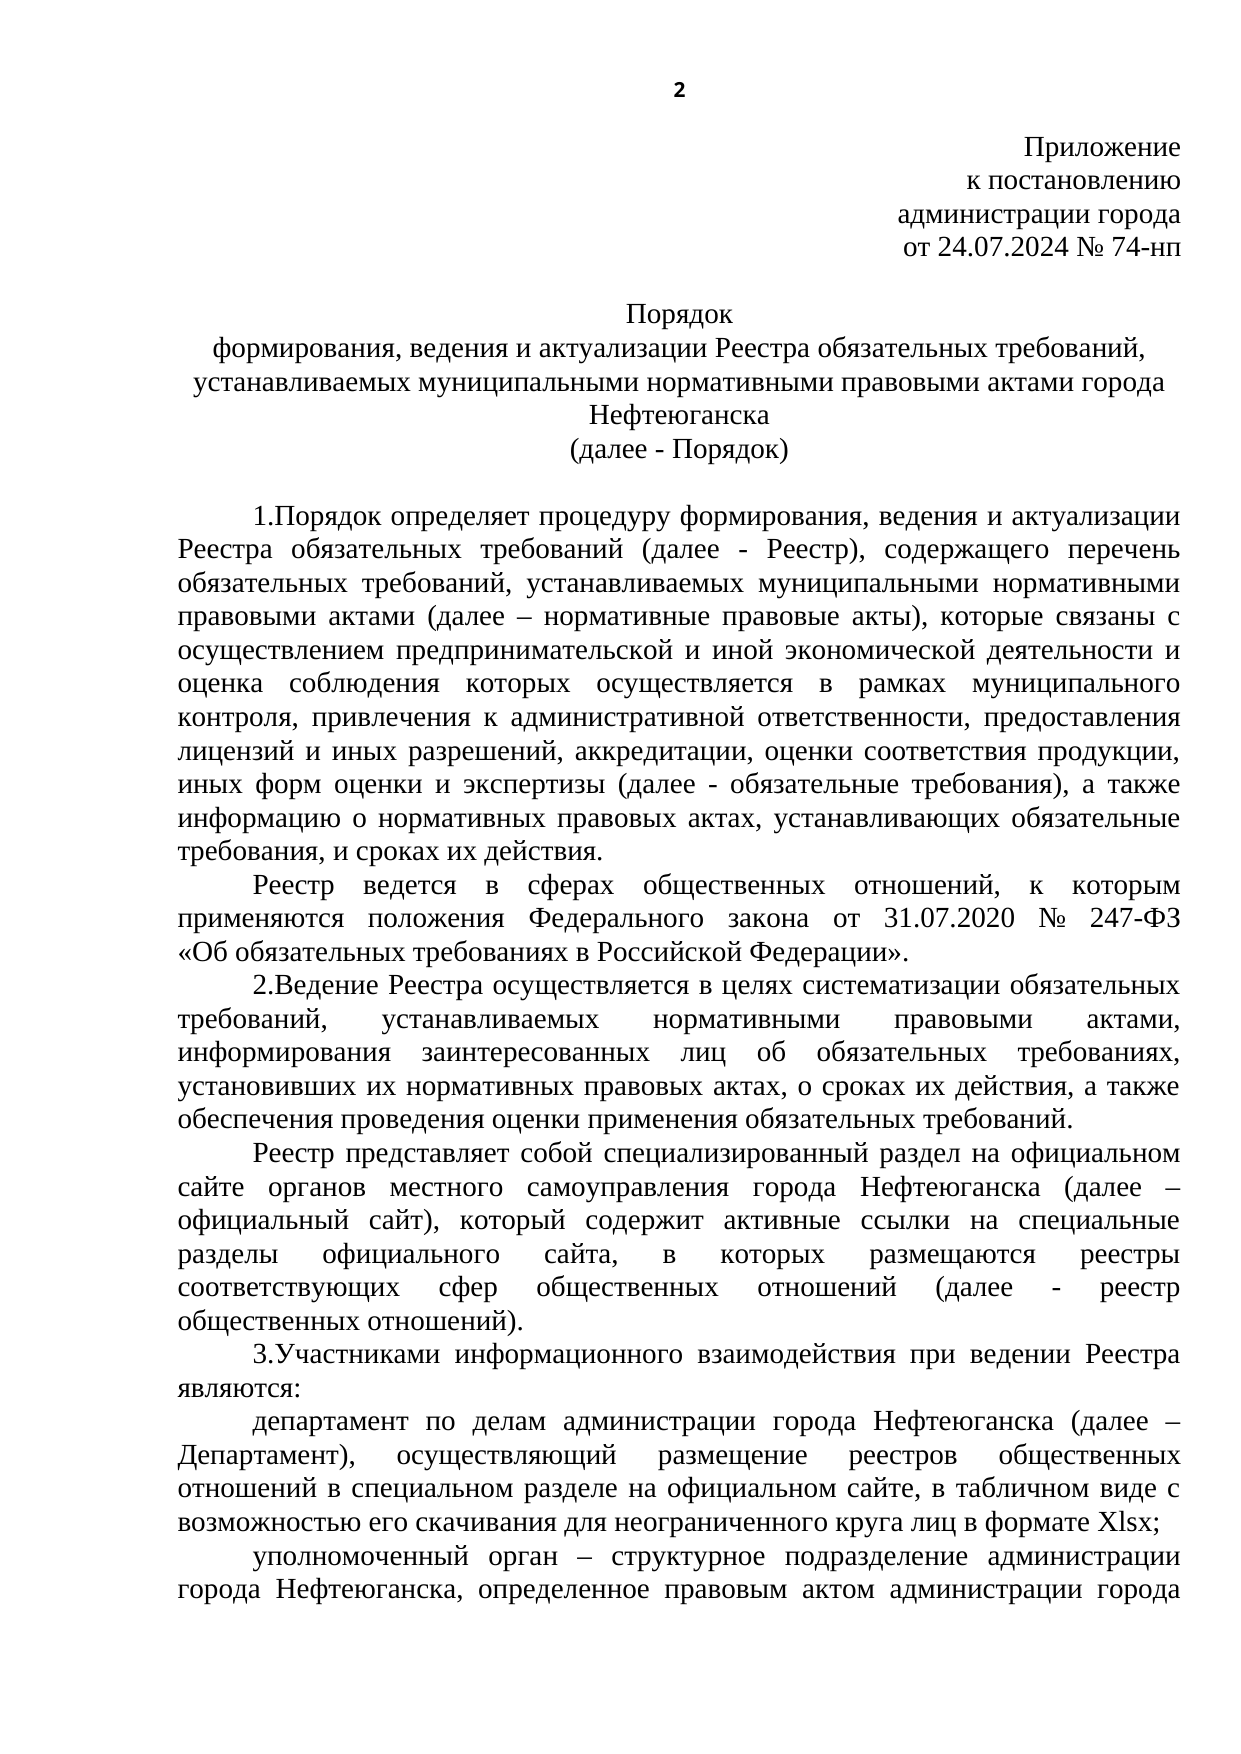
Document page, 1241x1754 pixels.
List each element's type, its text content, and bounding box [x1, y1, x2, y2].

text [177, 1538, 1181, 1605]
text Реестр ведется в сферах общественных отношений, к которым применяются положения Федерального закона от 31.07.2020 № 247-ФЗ «Об обязательных требованиях в Российской Федерации». [177, 867, 1181, 967]
text 2.Ведение Реестра осуществляется в целях систематизации обязательных требований, устанавливаемых нормативными правовыми актами, информирования заинтересованных лиц об обязательных требованиях, установивших их нормативных правовых актах, о сроках их действия, а также обеспечения проведения оценки применения обязательных требований. [177, 967, 1181, 1135]
text департамент по делам администрации города Нефтеюганска (далее – Департамент), осуществляющий размещение реестров общественных отношений в специальном разделе на официальном сайте, в табличном виде с возможностью его скачивания для неограниченного круга лиц в формате Xlsx; [177, 1403, 1181, 1538]
text администрации города [177, 196, 1181, 229]
text 3.Участниками информационного взаимодействия при ведении Реестра являются: [177, 1336, 1181, 1403]
text к постановлению [177, 162, 1181, 196]
text Приложение [177, 129, 1181, 162]
text (далее - Порядок) [177, 431, 1181, 464]
text 1.Порядок определяет процедуру формирования, ведения и актуализации Реестра обязательных требований (далее - Реестр), содержащего перечень обязательных требований, устанавливаемых муниципальными нормативными правовыми актами (далее – нормативные правовые акты), которые связаны с осуществлением предпринимательской и иной экономической деятельности и оценка соблюдения которых осуществляется в рамках муниципального контроля, привлечения к административной ответственности, предоставления лицензий и иных разрешений, аккредитации, оценки соответствия продукции, иных форм оценки и экспертизы (далее - обязательные требования), а также информацию о нормативных правовых актах, устанавливающих обязательные требования, и сроках их действия. [177, 498, 1181, 867]
text от 24.07.2024 № 74-нп [177, 229, 1181, 263]
text Порядок формирования, ведения и актуализации Реестра обязательных требований, устанавливаемых муниципальными нормативными правовыми актами города Нефтеюганска [177, 297, 1181, 431]
text Реестр представляет собой специализированный раздел на официальном сайте органов местного самоуправления города Нефтеюганска (далее – официальный сайт), который содержит активные ссылки на специальные разделы официального сайта, в которых размещаются реестры соответствующих сфер общественных отношений (далее - реестр общественных отношений). [177, 1135, 1181, 1336]
